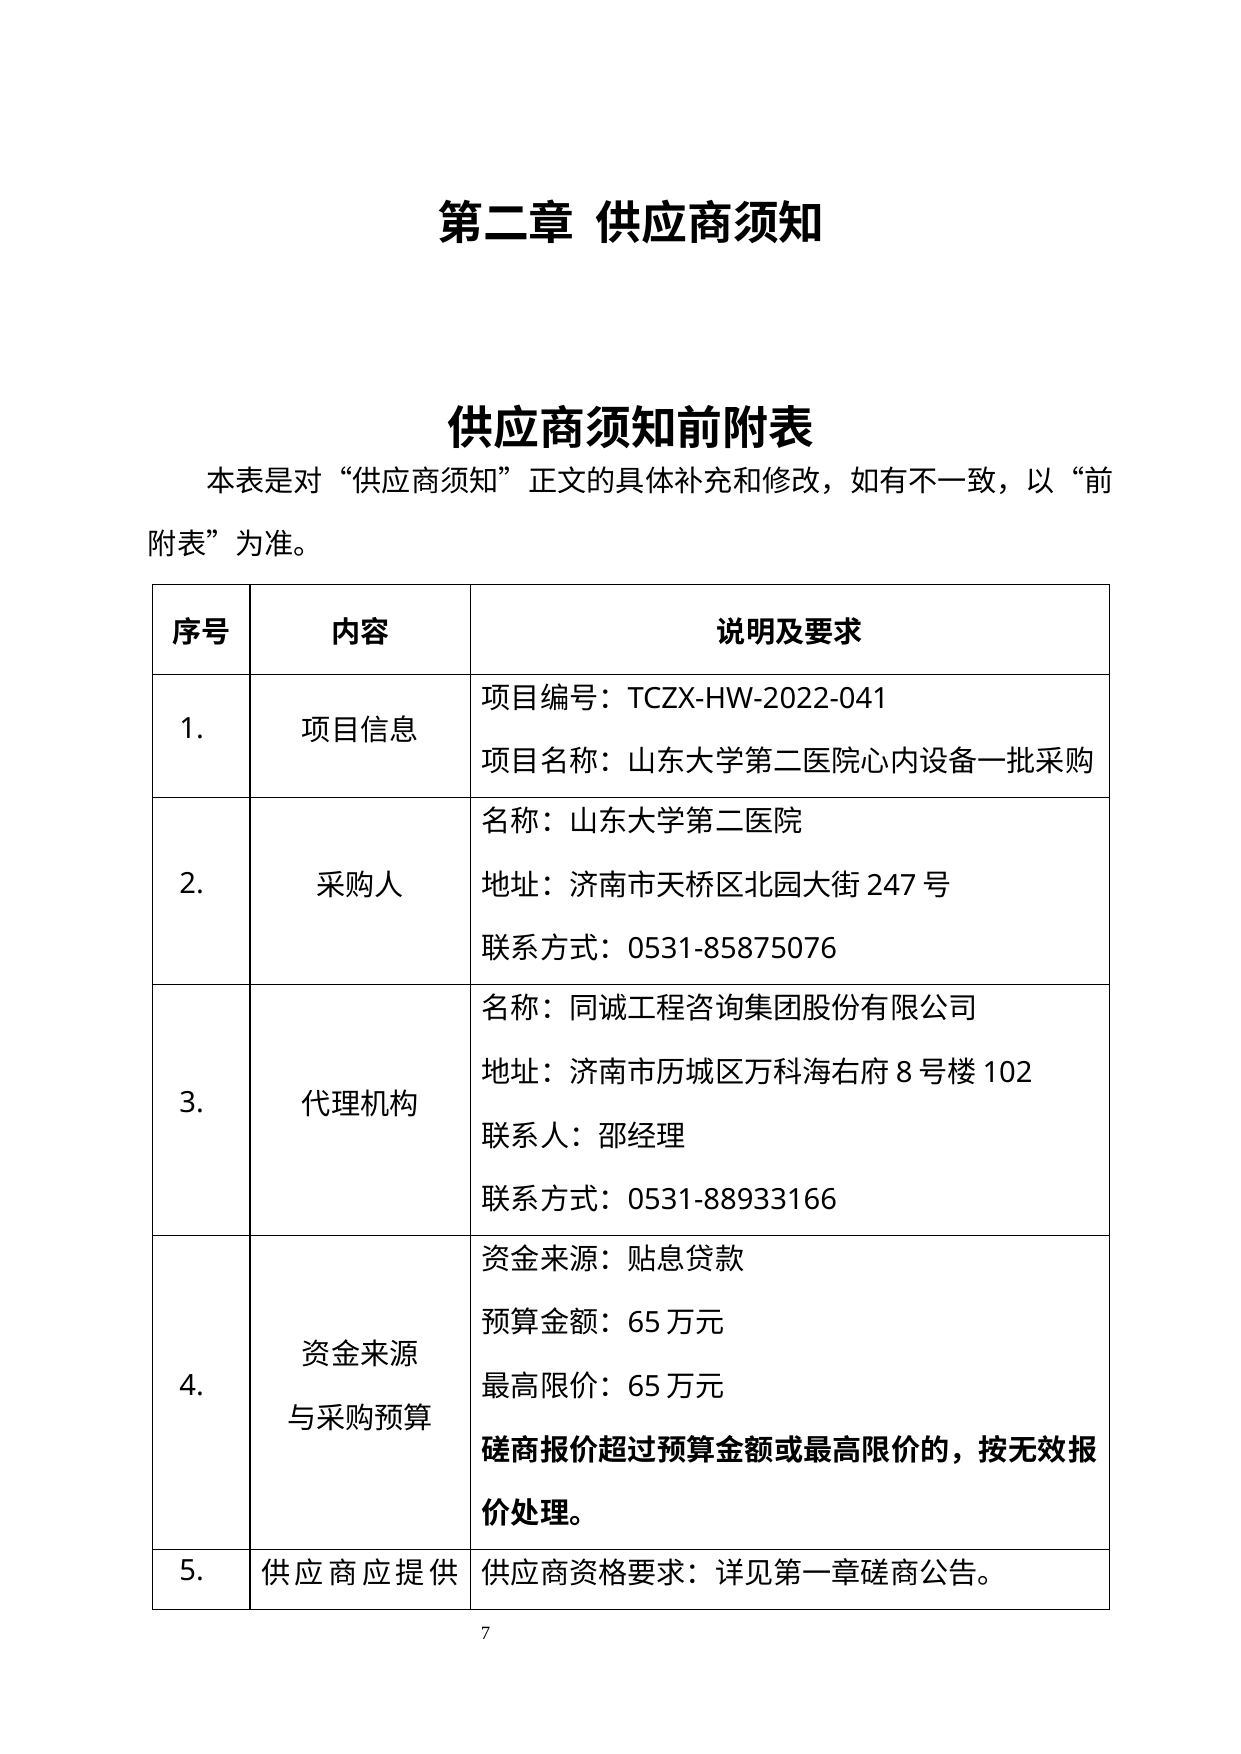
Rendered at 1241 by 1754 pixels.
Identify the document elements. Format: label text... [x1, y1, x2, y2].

table_cell 供应商应提供的资格证明材料 [251, 1550, 470, 1608]
table_cell [153, 675, 249, 797]
table_cell [153, 798, 249, 984]
table_cell 名称：山东大学第二医院 地址：济南市天桥区北园大街247号 联系方式：0531-85875076 [471, 798, 1109, 984]
table_header 序号 [153, 585, 249, 673]
subtitle 第二章 供应商须知 [148, 174, 1114, 265]
table_cell 名称：同诚工程咨询集团股份有限公司 地址：济南市历城区万科海右府8号楼102 联系人：邵经理 联系方式：0531-88933166 [471, 985, 1109, 1234]
subtitle 供应商须知前附表 [148, 391, 1114, 457]
table_cell [153, 1236, 249, 1548]
table_cell 资金来源：贴息贷款 预算金额：65万元 最高限价：65万元 磋商报价超过预算金额或最高限价的，按无效报价处理。 [471, 1236, 1109, 1548]
table_cell 项目信息 [251, 675, 470, 797]
table_cell [153, 985, 249, 1234]
table_header 说明及要求 [471, 585, 1109, 673]
table_cell 采购人 [251, 798, 470, 984]
table_cell 项目编号：TCZX-HW-2022-041 项目名称：山东大学第二医院心内设备一批采购 [471, 675, 1109, 797]
table_cell [153, 1550, 249, 1608]
text 本表是对“供应商须知”正文的具体补充和修改，如有不一致，以“前附表”为准。 [148, 457, 1114, 563]
table_cell 代理机构 [251, 985, 470, 1234]
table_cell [471, 1550, 1109, 1608]
table_cell 资金来源 与采购预算 [251, 1236, 470, 1548]
table_header 内容 [251, 585, 470, 673]
